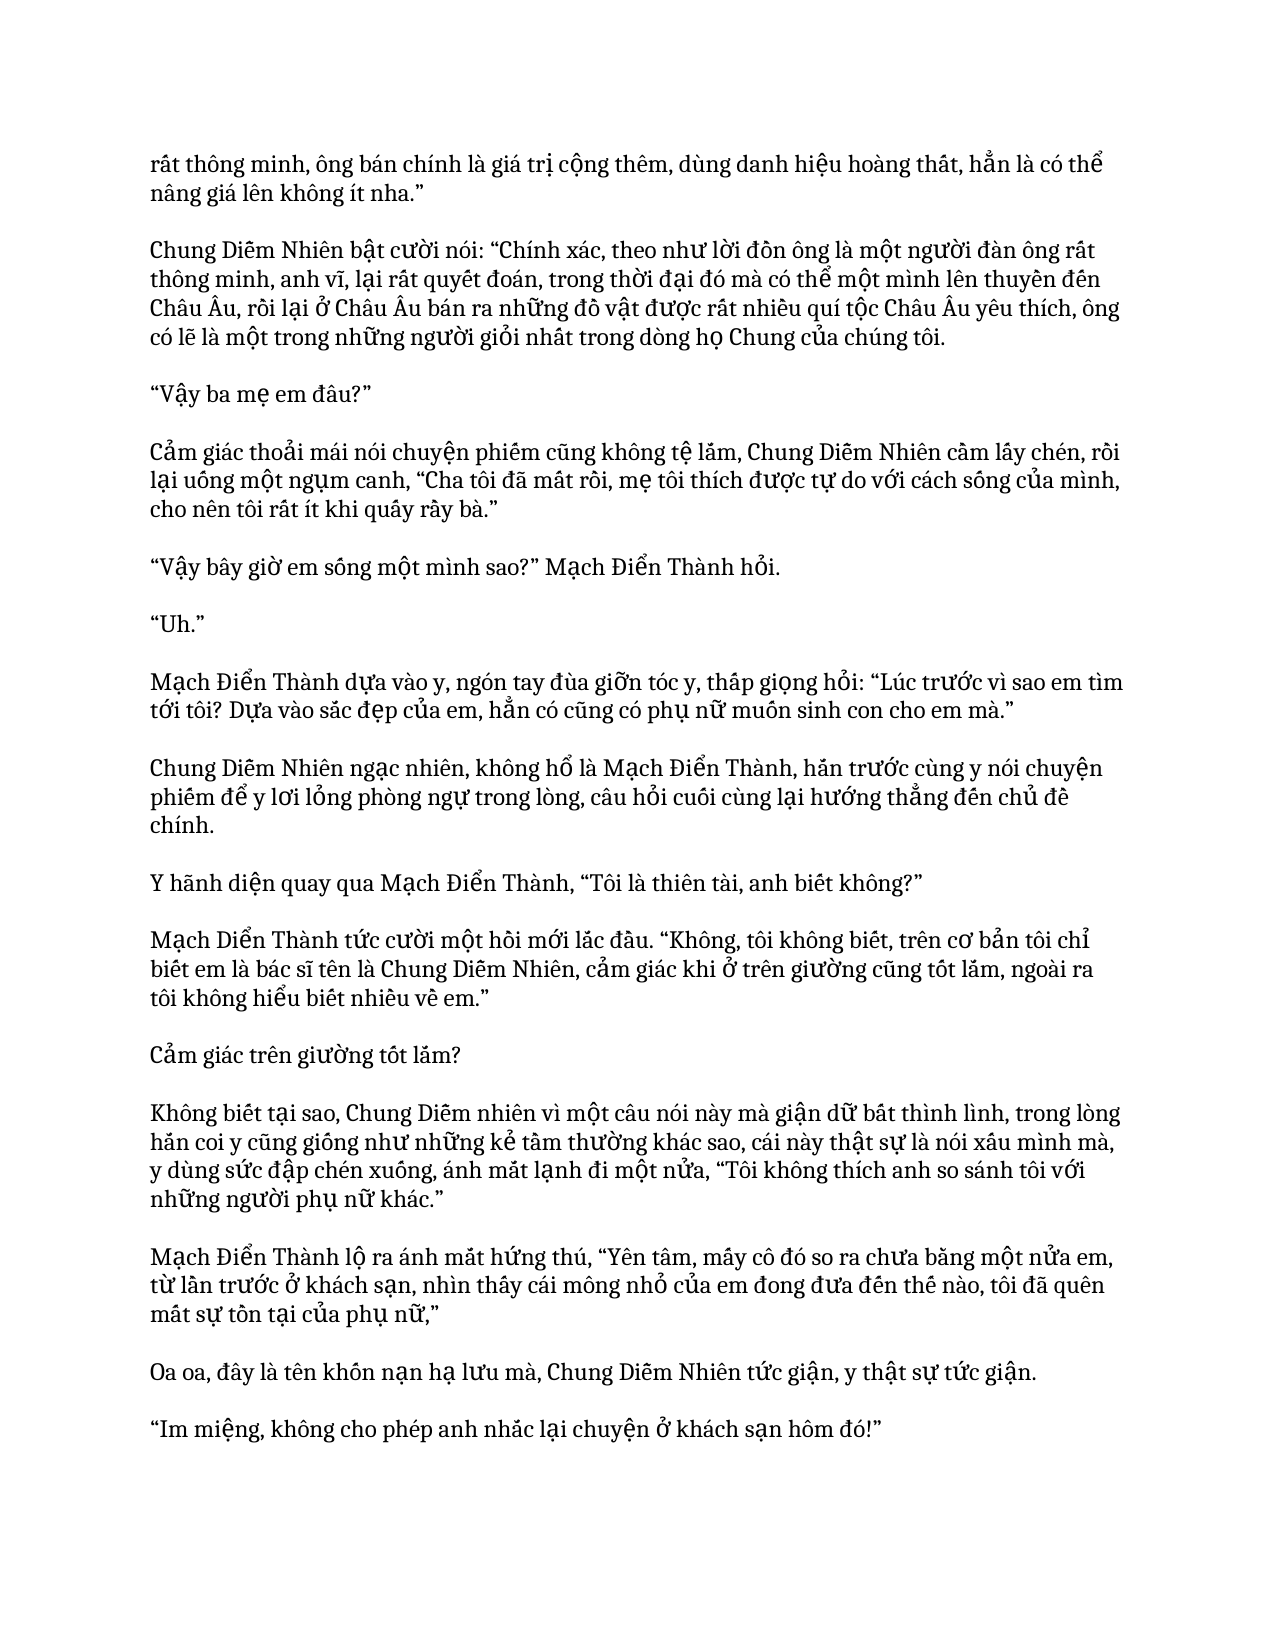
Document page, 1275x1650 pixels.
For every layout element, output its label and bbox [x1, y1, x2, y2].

text [150, 150, 1125, 1472]
